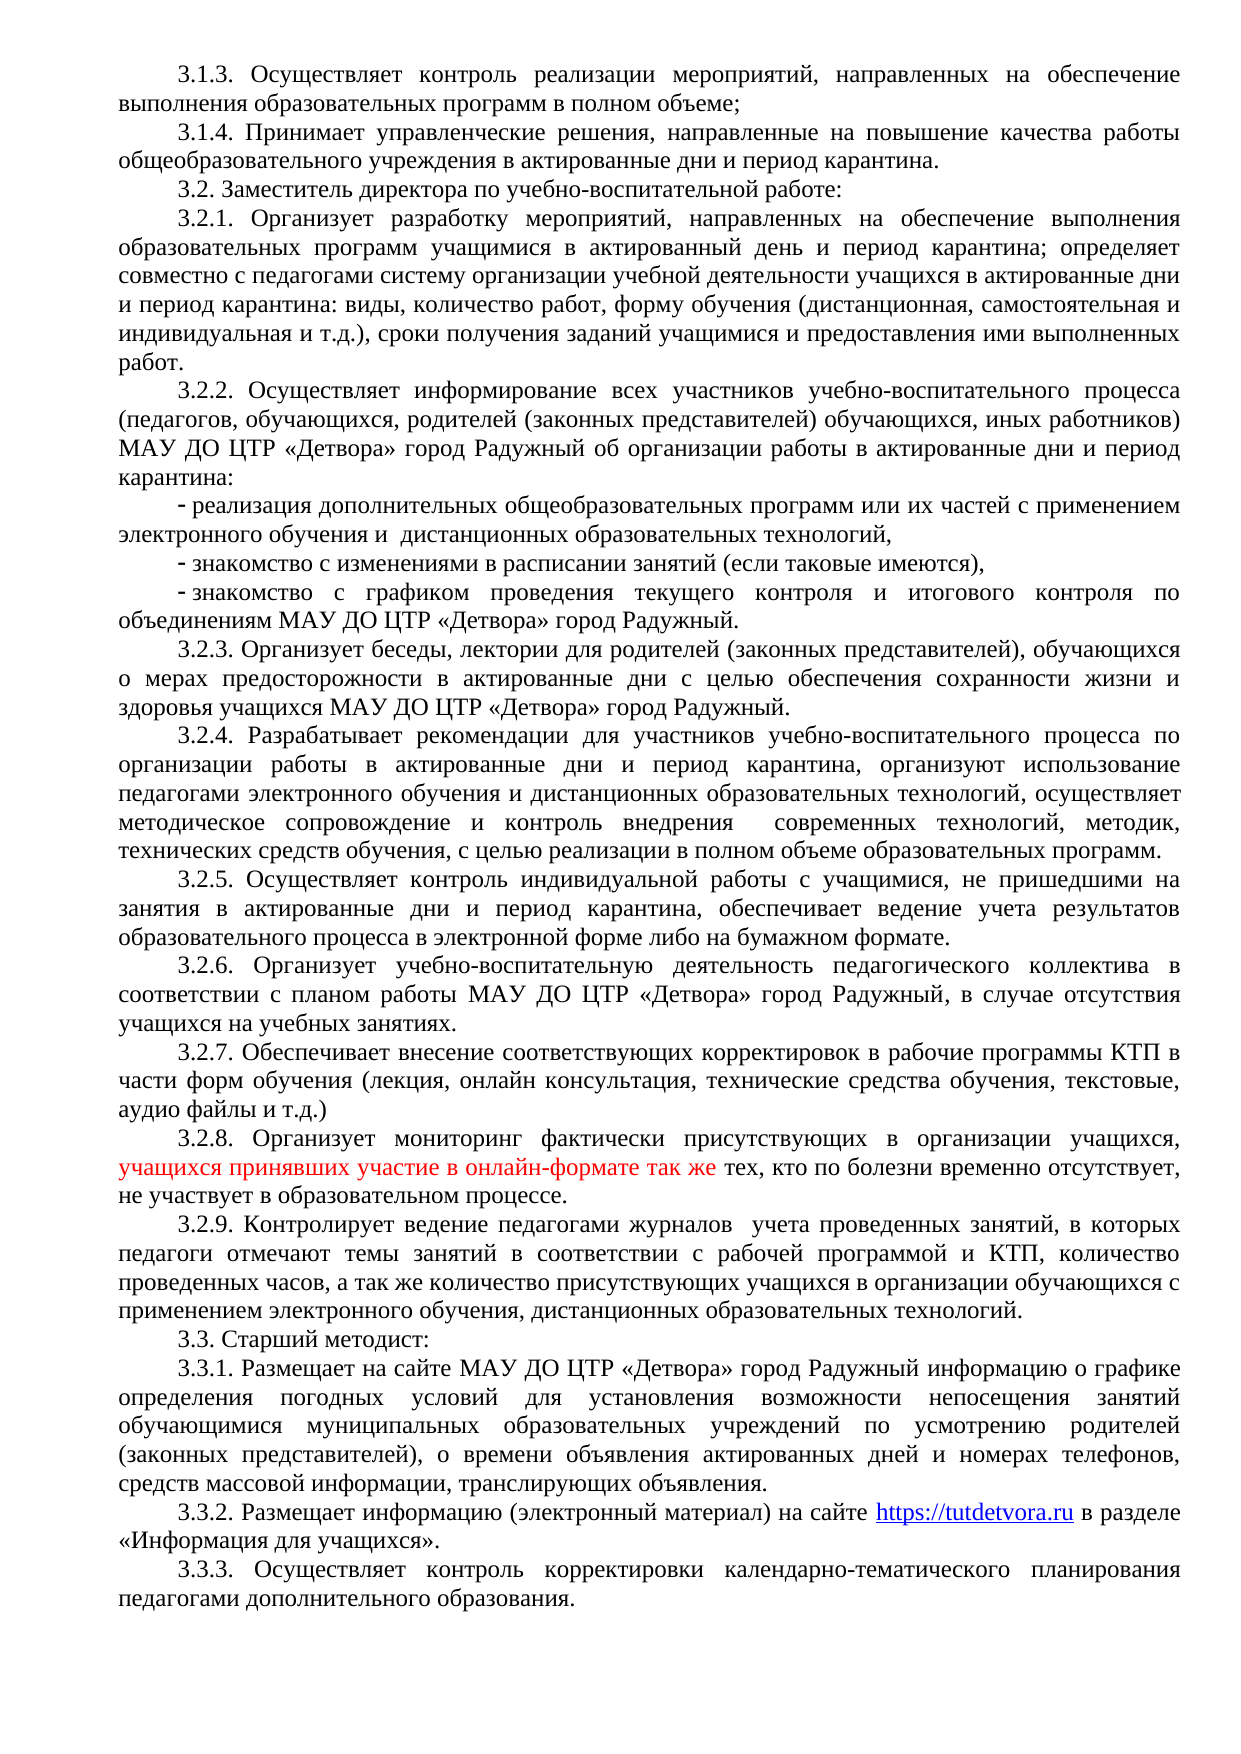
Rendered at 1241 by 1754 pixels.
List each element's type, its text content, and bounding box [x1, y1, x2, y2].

list 3.2.5. Осуществляет контроль индивидуальной работы с учащимися, не пришедшими на занятия в актированные дни и период карантина, обеспечивает ведение учета результатов образовательного процесса в электронной форме либо на бумажном формате. [118, 864, 1181, 950]
text 3.3.1. Размещает на сайте МАУ ДО ЦТР «Детвора» город Радужный информацию о графике определения погодных условий для установления возможности непосещения занятий обучающимися муниципальных образовательных учреждений по усмотрению родителей (законных представителей), о времени объявления актированных дней и номерах телефонов, средств массовой информации, транслирующих объявления. [118, 1353, 1181, 1497]
list 3.2.7. Обеспечивает внесение соответствующих корректировок в рабочие программы КТП в части форм обучения (лекция, онлайн консультация, технические средства обучения, текстовые, аудио файлы и т.д.) [118, 1037, 1181, 1123]
list знакомство с графиком проведения текущего контроля и итогового контроля по объединениям МАУ ДО ЦТР «Детвора» город Радужный. [118, 577, 1181, 634]
list реализация дополнительных общеобразовательных программ или их частей с применением электронного обучения и дистанционных образовательных технологий, [118, 490, 1181, 548]
list 3.2. Заместитель директора по учебно-воспитательной работе: [118, 174, 1181, 203]
list 3.2.4. Разрабатывает рекомендации для участников учебно-воспитательного процесса по организации работы в актированные дни и период карантина, организуют использование педагогами электронного обучения и дистанционных образовательных технологий, осуществляет методическое сопровождение и контроль внедрения современных технологий, методик, технических средств обучения, с целью реализации в полном объеме образовательных программ. [118, 720, 1181, 864]
list 3.1.3. Осуществляет контроль реализации мероприятий, направленных на обеспечение выполнения образовательных программ в полном объеме; [118, 59, 1181, 117]
text 3.2.1. Организует разработку мероприятий, направленных на обеспечение выполнения образовательных программ учащимися в актированный день и период карантина; определяет совместно с педагогами систему организации учебной деятельности учащихся в актированные дни и период карантина: виды, количество работ, форму обучения (дистанционная, самостоятельная и индивидуальная и т.д.), сроки получения заданий учащимися и предоставления ими выполненных работ. [118, 203, 1181, 375]
text 3.3.2. Размещает информацию (электронный материал) на сайте https://tutdetvora.ru в разделе «Информация для учащихся». [118, 1497, 1181, 1554]
text 3.3. Старший методист: [118, 1324, 1181, 1353]
text 3.3.3. Осуществляет контроль корректировки календарно-тематического планирования педагогами дополнительного образования. [118, 1554, 1181, 1612]
list 3.2.2. Осуществляет информирование всех участников учебно-воспитательного процесса (педагогов, обучающихся, родителей (законных представителей) обучающихся, иных работников) МАУ ДО ЦТР «Детвора» город Радужный об организации работы в актированные дни и период карантина: [118, 375, 1181, 490]
list 3.2.3. Организует беседы, лектории для родителей (законных представителей), обучающихся о мерах предосторожности в актированные дни с целью обеспечения сохранности жизни и здоровья учащихся МАУ ДО ЦТР «Детвора» город Радужный. [118, 634, 1181, 720]
list 3.2.8. Организует мониторинг фактически присутствующих в организации учащихся, учащихся принявших участие в онлайн-формате так же тех, кто по болезни временно отсутствует, не участвует в образовательном процессе. [118, 1123, 1181, 1209]
list знакомство с изменениями в расписании занятий (если таковые имеются), [118, 548, 1181, 577]
list 3.2.6. Организует учебно-воспитательную деятельность педагогического коллектива в соответствии с планом работы МАУ ДО ЦТР «Детвора» город Радужный, в случае отсутствия учащихся на учебных занятиях. [118, 950, 1181, 1037]
list 3.1.4. Принимает управленческие решения, направленные на повышение качества работы общеобразовательного учреждения в актированные дни и период карантина. [118, 117, 1181, 174]
list 3.2.9. Контролирует ведение педагогами журналов учета проведенных занятий, в которых педагоги отмечают темы занятий в соответствии с рабочей программой и КТП, количество проведенных часов, а так же количество присутствующих учащихся в организации обучающихся с применением электронного обучения, дистанционных образовательных технологий. [118, 1209, 1181, 1324]
